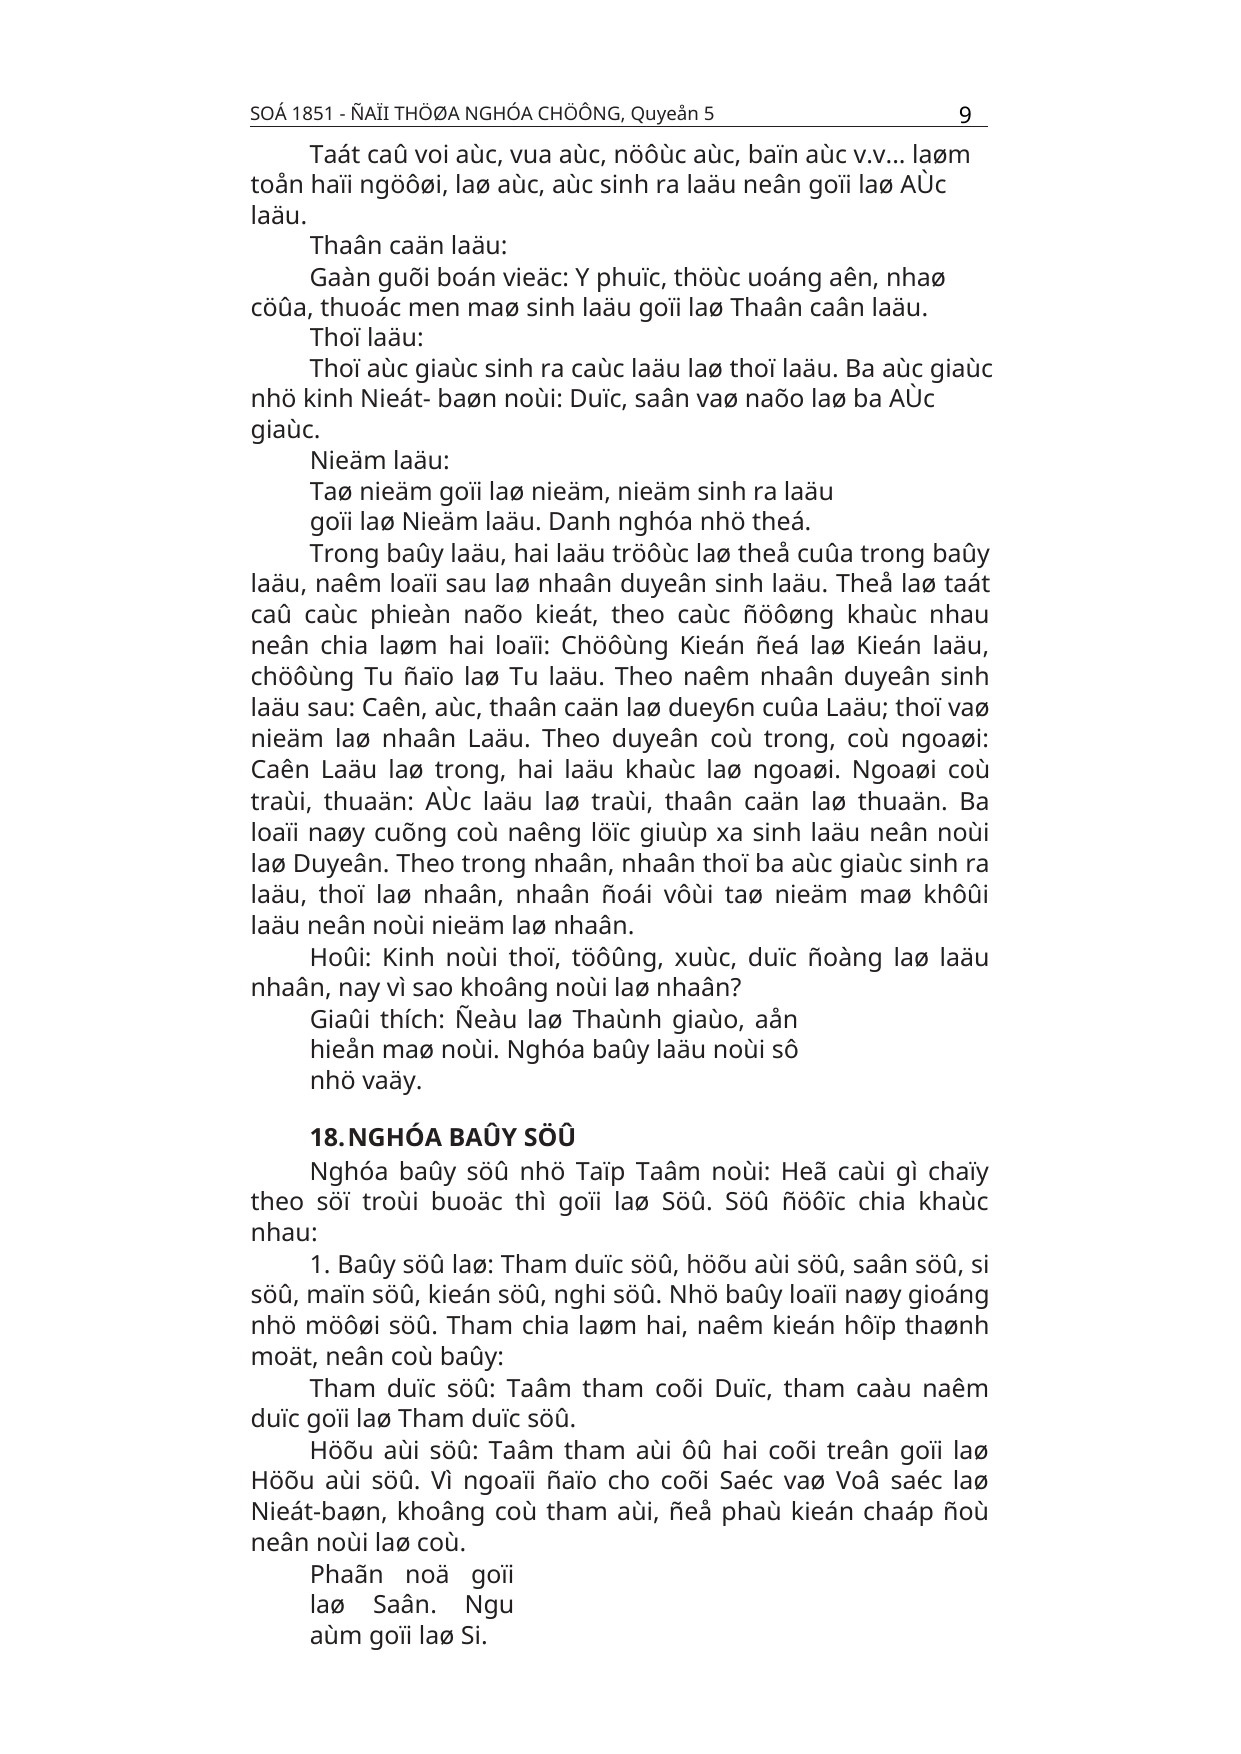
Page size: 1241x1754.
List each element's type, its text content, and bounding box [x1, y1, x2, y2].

text Hoûi: Kinh noùi thoï, töôûng, xuùc, duïc ñoàng laø laäu nhaân, nay vì sao khoâng noùi laø nhaân? [250, 941, 990, 1003]
text Höõu aùi söû: Taâm tham aùi ôû hai coõi treân goïi laø Höõu aùi söû. Vì ngoaïi ñaïo cho coõi Saéc vaø Voâ saéc laø Nieát-baøn, khoâng coù tham aùi, ñeå phaù kieán chaáp ñoù neân noùi laø coù. [250, 1434, 990, 1558]
text Trong baûy laäu, hai laäu tröôùc laø theå cuûa trong baûy laäu, naêm loaïi sau laø nhaân duyeân sinh laäu. Theå laø taát caû caùc phieàn naõo kieát, theo caùc ñöôøng khaùc nhau neân chia laøm hai loaïi: Chöôùng Kieán ñeá laø Kieán laäu, chöôùng Tu ñaïo laø Tu laäu. Theo naêm nhaân duyeân sinh laäu sau: Caên, aùc, thaân caän laø duey6n cuûa Laäu; thoï vaø nieäm laø nhaân Laäu. Theo duyeân coù trong, coù ngoaøi: Caên Laäu laø trong, hai laäu khaùc laø ngoaøi. Ngoaøi coù traùi, thuaän: AÙc laäu laø traùi, thaân caän laø thuaän. Ba loaïi naøy cuõng coù naêng löïc giuùp xa sinh laäu neân noùi laø Duyeân. Theo trong nhaân, nhaân thoï ba aùc giaùc sinh ra laäu, thoï laø nhaân, nhaân ñoái vôùi taø nieäm maø khôûi laäu neân noùi nieäm laø nhaân. [250, 538, 990, 941]
text Gaàn guõi boán vieäc: Y phuïc, thöùc uoáng aên, nhaø cöûa, thuoác men maø sinh laäu goïi laø Thaân caân laäu. [250, 261, 997, 323]
text Taát caû voi aùc, vua aùc, nöôùc aùc, baïn aùc v.v... laøm toån haïi ngöôøi, laø aùc, aùc sinh ra laäu neân goïi laø AÙc laäu. [250, 138, 997, 231]
text Thoï aùc giaùc sinh ra caùc laäu laø thoï laäu. Ba aùc giaùc nhö kinh Nieát- baøn noùi: Duïc, saân vaø naõo laø ba AÙc giaùc. [250, 353, 997, 446]
text Thaân caän laäu: [309, 231, 1092, 260]
text Giaûi thích: Ñeàu laø Thaùnh giaùo, aån hieån maø noùi. Nghóa baûy laäu noùi sô nhö vaäy. [309, 1003, 799, 1096]
subtitle NGHÓA BAÛY SÖÛ [309, 1120, 1092, 1153]
text 1. Baûy söû laø: Tham duïc söû, höõu aùi söû, saân söû, si söû, maïn söû, kieán söû, nghi söû. Nhö baûy loaïi naøy gioáng nhö möôøi söû. Tham chia laøm hai, naêm kieán hôïp thaønh moät, neân coù baûy: [250, 1248, 990, 1372]
text Nieäm laäu: [309, 446, 1092, 475]
text Tham duïc söû: Taâm tham coõi Duïc, tham caàu naêm duïc goïi laø Tham duïc söû. [250, 1372, 990, 1434]
text Thoï laäu: [309, 323, 1092, 352]
text Phaãn noä goïi laø Saân. Ngu aùm goïi laø Si. [309, 1558, 514, 1652]
text Taø nieäm goïi laø nieäm, nieäm sinh ra laäu goïi laø Nieäm laäu. Danh nghóa nhö theá. [309, 476, 883, 538]
text Nghóa baûy söû nhö Taïp Taâm noùi: Heã caùi gì chaïy theo söï troùi buoäc thì goïi laø Söû. Söû ñöôïc chia khaùc nhau: [250, 1155, 990, 1248]
